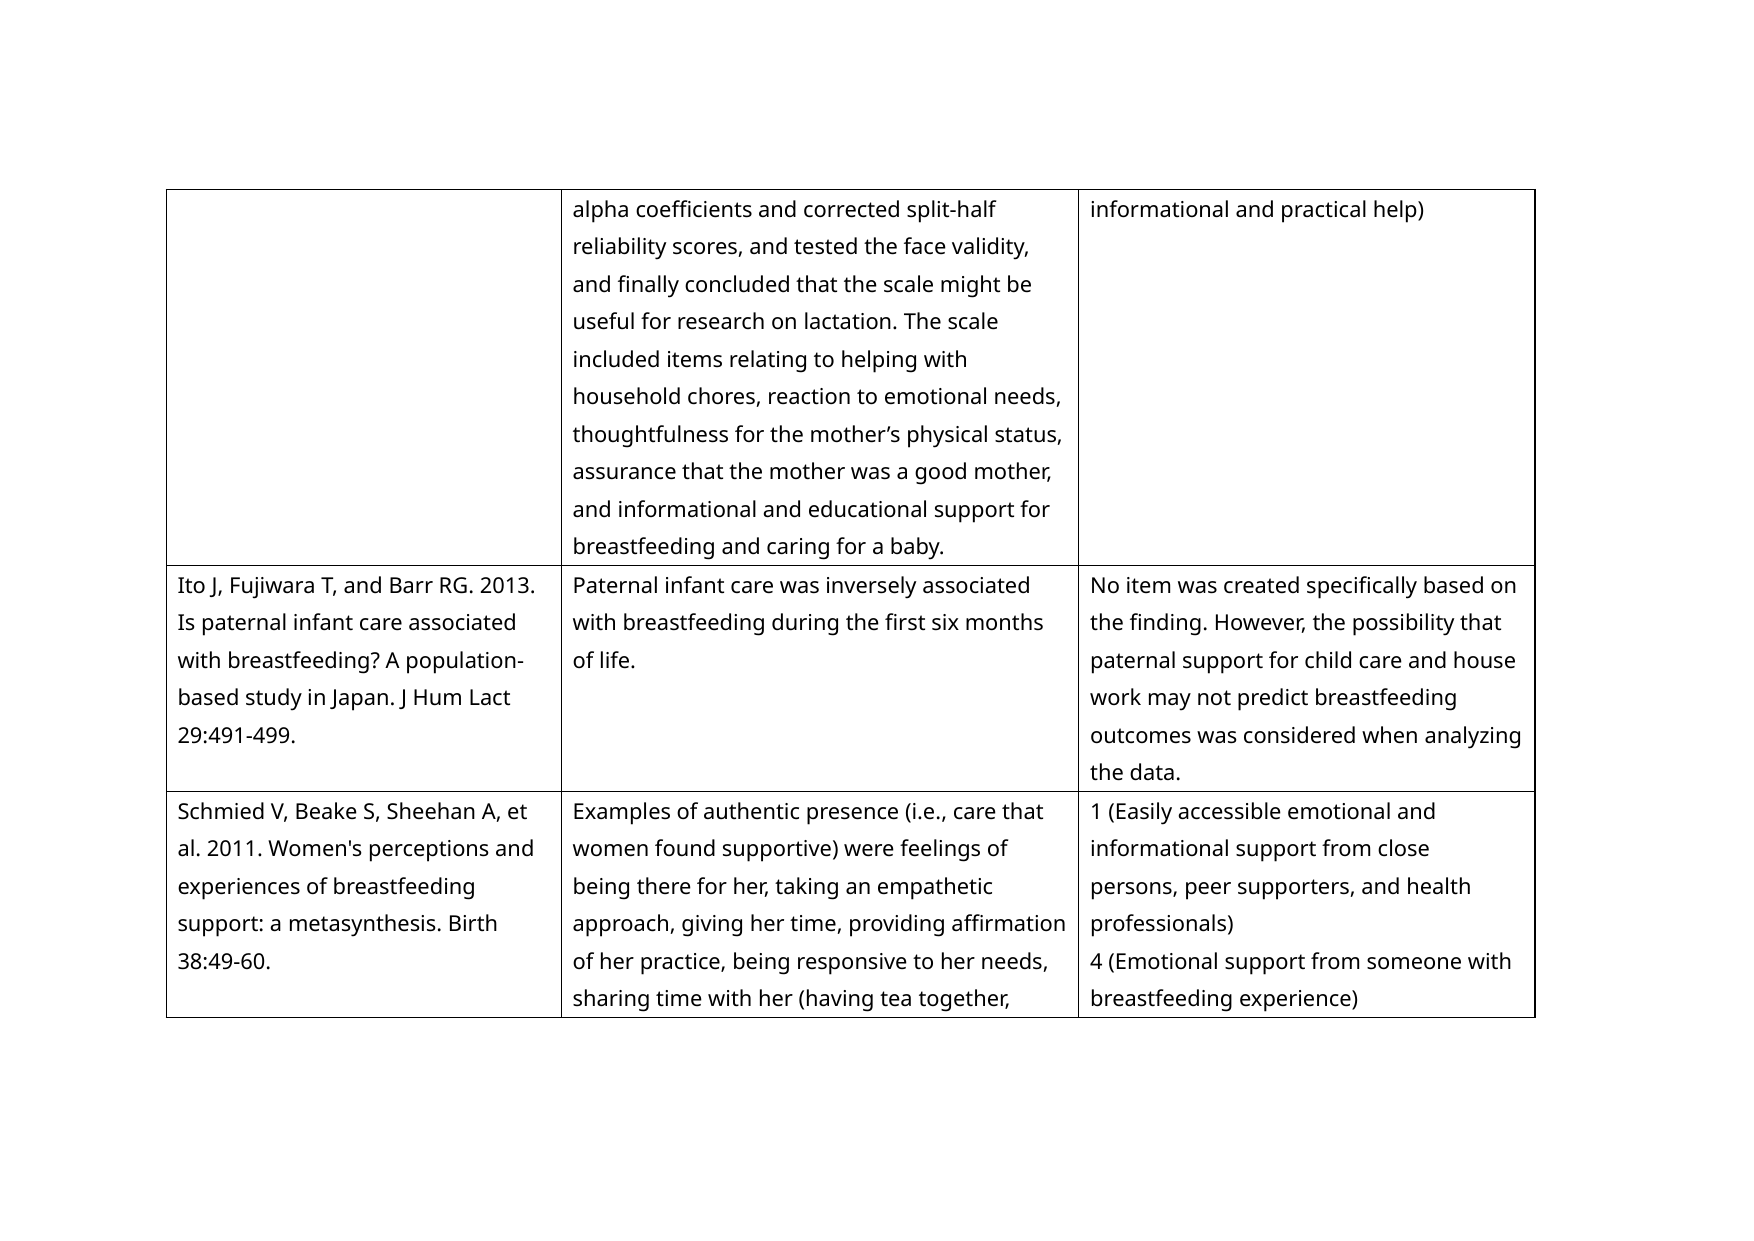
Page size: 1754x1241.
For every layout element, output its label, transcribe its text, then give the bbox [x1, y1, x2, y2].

table_cell Ito J, Fujiwara T, and Barr RG. 2013. Is paternal infant care associated with breastfeeding? A population-based study in Japan. J Hum Lact 29:491-499. [167, 566, 561, 791]
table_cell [1079, 190, 1534, 565]
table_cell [167, 792, 561, 1017]
table_cell No item was created specifically based on the finding. However, the possibility that paternal support for child care and house work may not predict breastfeeding outcomes was considered when analyzing the data. [1079, 566, 1534, 791]
table_cell Paternal infant care was inversely associated with breastfeeding during the first six months of life. [562, 566, 1078, 791]
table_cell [167, 190, 561, 565]
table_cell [562, 792, 1078, 1017]
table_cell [1079, 792, 1534, 1017]
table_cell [562, 190, 1078, 565]
